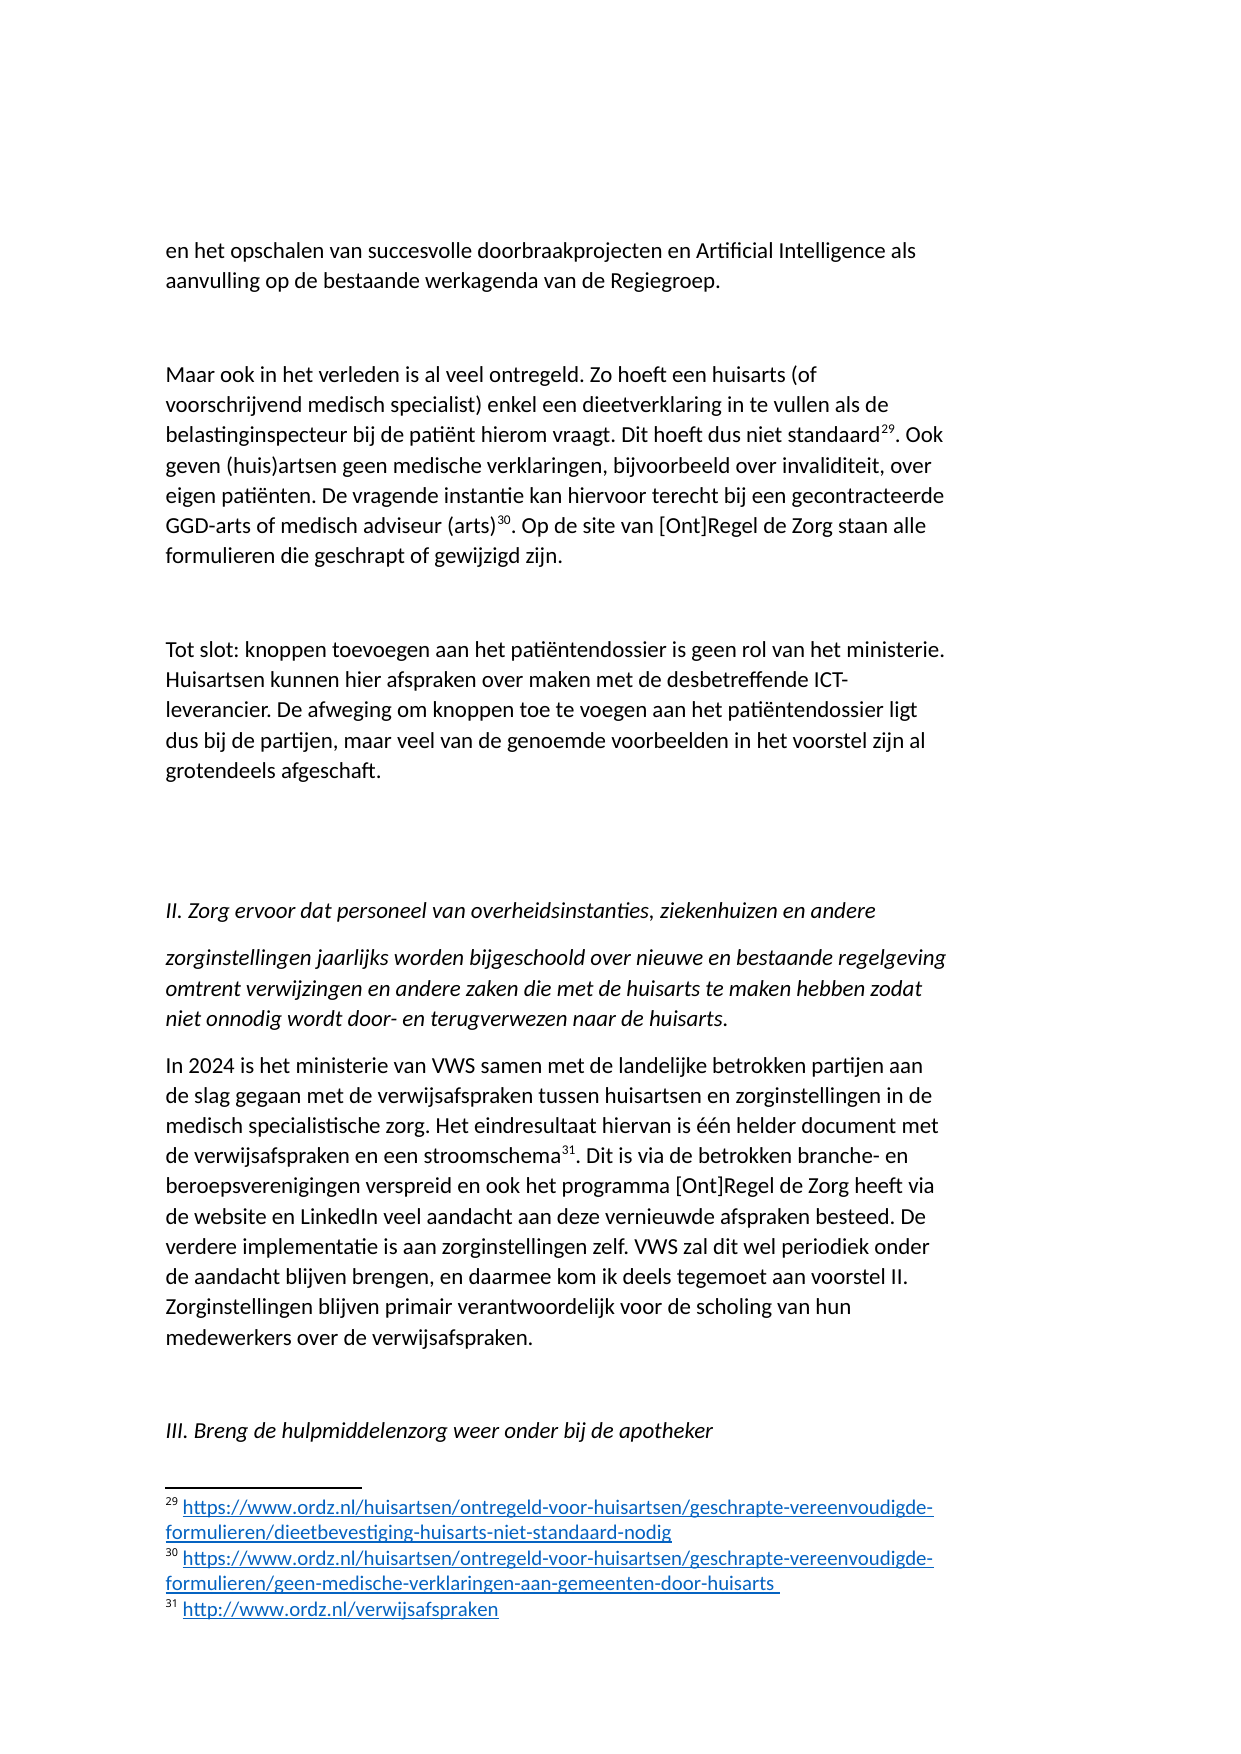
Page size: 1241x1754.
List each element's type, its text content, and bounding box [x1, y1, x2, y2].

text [165, 236, 950, 294]
text In 2024 is het ministerie van VWS samen met de landelijke betrokken partijen aan de slag gegaan met de verwijsafspraken tussen huisartsen en zorginstellingen in de medisch specialistische zorg. Het eindresultaat hiervan is één helder document met de verwijsafspraken en een stroomschema. Dit is via de betrokken branche- en beroepsverenigingen verspreid en ook het programma [Ont]Regel de Zorg heeft via de website en LinkedIn veel aandacht aan deze vernieuwde afspraken besteed. De verdere implementatie is aan zorginstellingen zelf. VWS zal dit wel periodiek onder de aandacht blijven brengen, en daarmee kom ik deels tegemoet aan voorstel II. Zorginstellingen blijven primair verantwoordelijk voor de scholing van hun medewerkers over de verwijsafspraken. [165, 1051, 950, 1351]
text Maar ook in het verleden is al veel ontregeld. Zo hoeft een huisarts (of voorschrijvend medisch specialist) enkel een dieetverklaring in te vullen als de belastinginspecteur bij de patiënt hierom vraagt. Dit hoeft dus niet standaard. Ook geven (huis)artsen geen medische verklaringen, bijvoorbeeld over invaliditeit, over eigen patiënten. De vragende instantie kan hiervoor terecht bij een gecontracteerde GGD-arts of medisch adviseur (arts). Op de site van [Ont]Regel de Zorg staan alle formulieren die geschrapt of gewijzigd zijn. [165, 360, 950, 569]
text III. Breng de hulpmiddelenzorg weer onder bij de apotheker [165, 1416, 950, 1444]
text Tot slot: knoppen toevoegen aan het patiëntendossier is geen rol van het ministerie. Huisartsen kunnen hier afspraken over maken met de desbetreffende ICT-leverancier. De afweging om knoppen toe te voegen aan het patiëntendossier ligt dus bij de partijen, maar veel van de genoemde voorbeelden in het voorstel zijn al grotendeels afgeschaft. [165, 635, 950, 784]
text zorginstellingen jaarlijks worden bijgeschoold over nieuwe en bestaande regelgeving omtrent verwijzingen en andere zaken die met de huisarts te maken hebben zodat niet onnodig wordt door- en terugverwezen naar de huisarts. [165, 943, 950, 1032]
text II. Zorg ervoor dat personeel van overheidsinstanties, ziekenhuizen en andere [165, 897, 950, 925]
